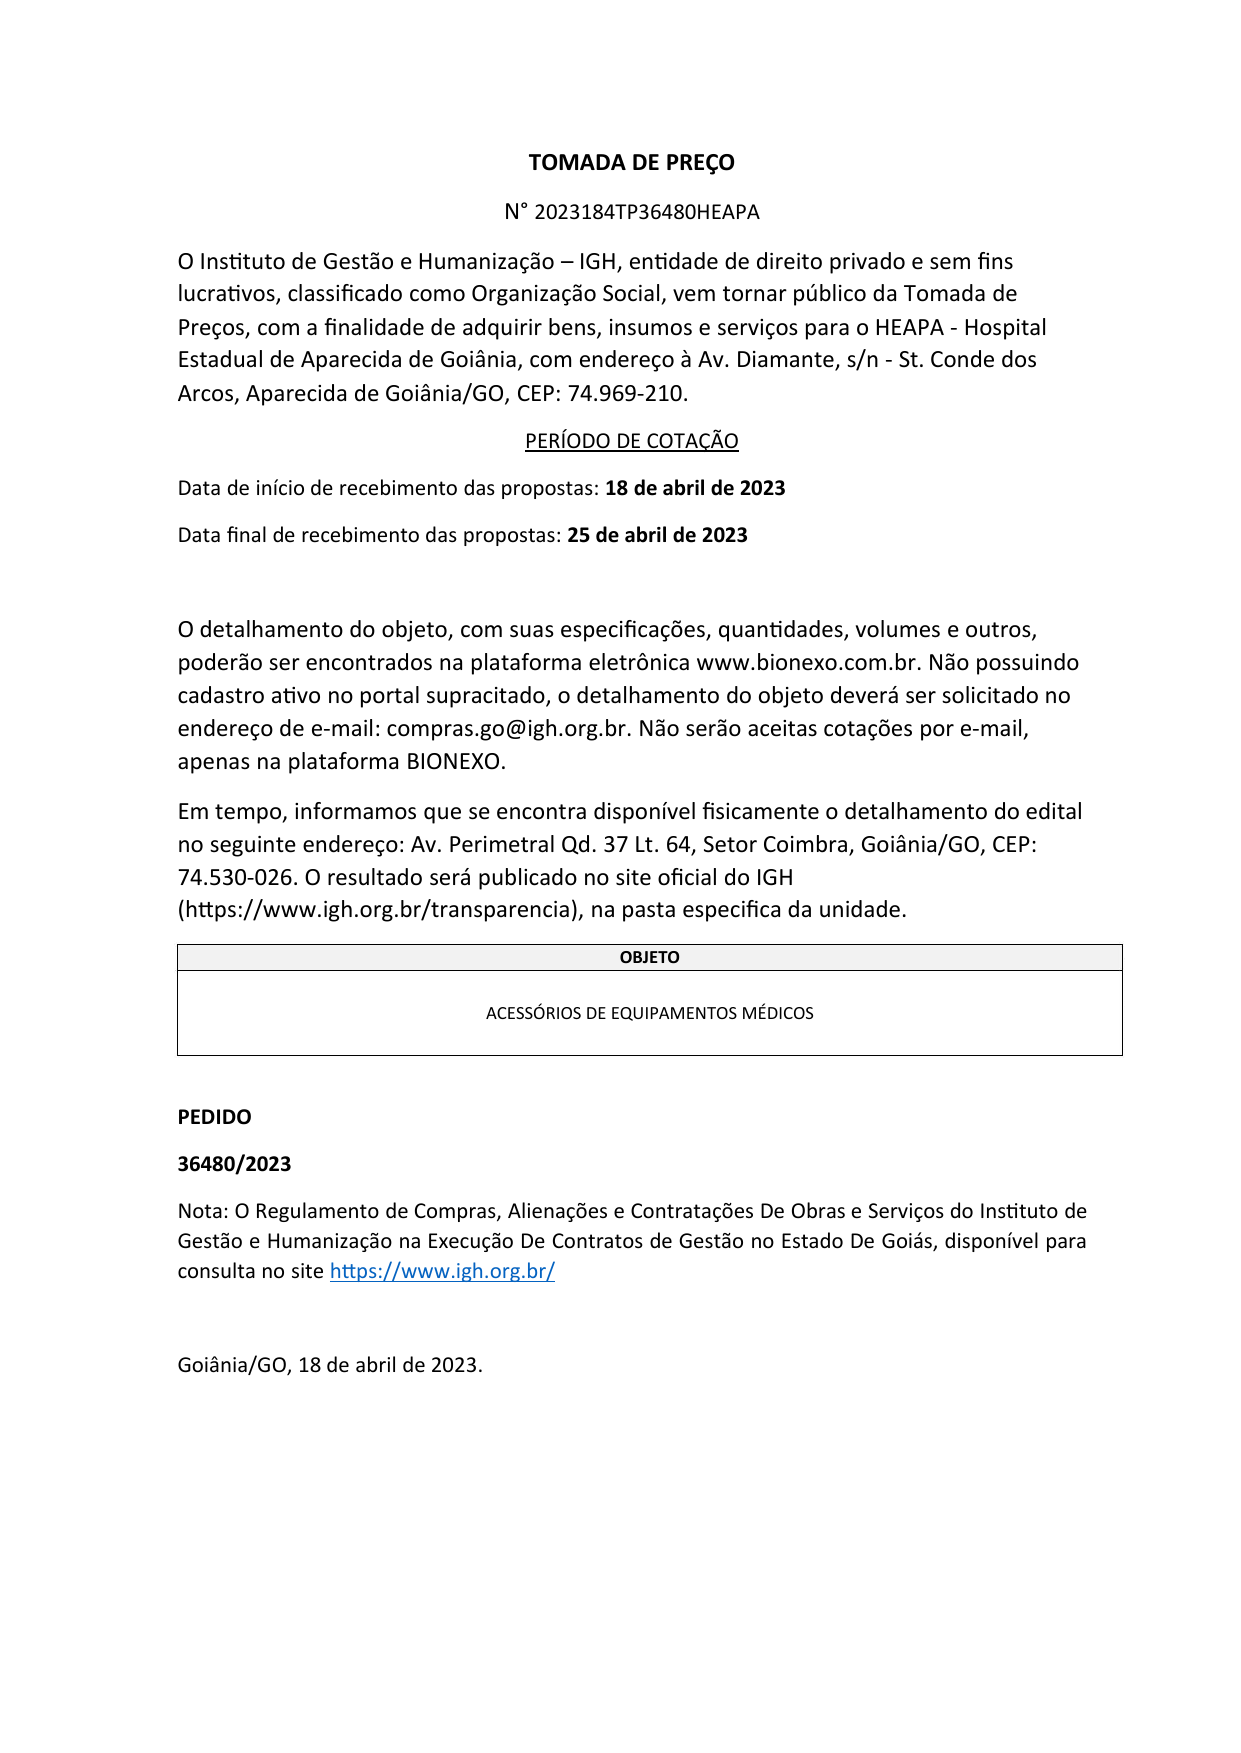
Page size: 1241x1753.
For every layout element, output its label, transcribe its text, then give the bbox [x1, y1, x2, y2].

text Em tempo, informamos que se encontra disponível fisicamente o detalhamento do edital [177, 795, 1107, 825]
text Preços, com a finalidade de adquirir bens, insumos e serviços para o HEAPA - Hospital [177, 311, 1071, 341]
text no seguinte endereço: Av. Perimetral Qd. 37 Lt. 64, Setor Coimbra, Goiânia/GO, CEP: [177, 828, 1107, 858]
text (https://www.igh.org.br/transparencia), na pasta especifica da unidade. [177, 893, 933, 924]
text Gestão e Humanização na Execução De Contratos de Gestão no Estado De Goiás, disponível para [177, 1226, 1112, 1254]
text Estadual de Aparecida de Goiânia, com endereço à Av. Diamante, s/n - St. Conde dos [177, 343, 1071, 374]
text endereço de e-mail: compras.go@igh.org.br. Não serão aceitas cotações por e-mail, [177, 712, 1103, 743]
text lucrativos, classificado como Organização Social, vem tornar público da Tomada de [177, 277, 1071, 308]
picture [174, 941, 1125, 1058]
text N° 2023184TP36480HEAPA [504, 195, 785, 226]
text PEDIDO [177, 1102, 277, 1130]
text O Instituto de Gestão e Humanização – IGH, entidade de direito privado e sem fins [177, 245, 1071, 275]
text consulta no site https://www.igh.org.br/ [177, 1256, 1112, 1284]
text Data de início de recebimento das propostas: 18 de abril de 2023 [177, 473, 810, 501]
text OBJETO [619, 946, 705, 968]
text O detalhamento do objeto, com suas especificações, quantidades, volumes e outros, [177, 613, 1103, 644]
text PERÍODO DE COTAÇÃO [525, 426, 810, 454]
text ACESSÓRIOS DE EQUIPAMENTOS MÉDICOS [486, 1001, 839, 1024]
text cadastro ativo no portal supracitado, o detalhamento do objeto deverá ser solicitado no [177, 679, 1103, 710]
text 36480/2023 [177, 1149, 317, 1177]
text apenas na plataforma BIONEXO. [177, 745, 1103, 776]
text poderão ser encontrados na plataforma eletrônica www.bionexo.com.br. Não possuindo [177, 646, 1103, 677]
text Nota: O Regulamento de Compras, Alienações e Contratações De Obras e Serviços do Instituto de [177, 1196, 1112, 1224]
text Arcos, Aparecida de Goiânia/GO, CEP: 74.969-210. [177, 377, 1071, 407]
text Goiânia/GO, 18 de abril de 2023. [177, 1350, 508, 1378]
text TOMADA DE PREÇO [529, 146, 760, 176]
text Data final de recebimento das propostas: 25 de abril de 2023 [177, 520, 810, 548]
text 74.530-026. O resultado será publicado no site oficial do IGH [177, 861, 818, 891]
